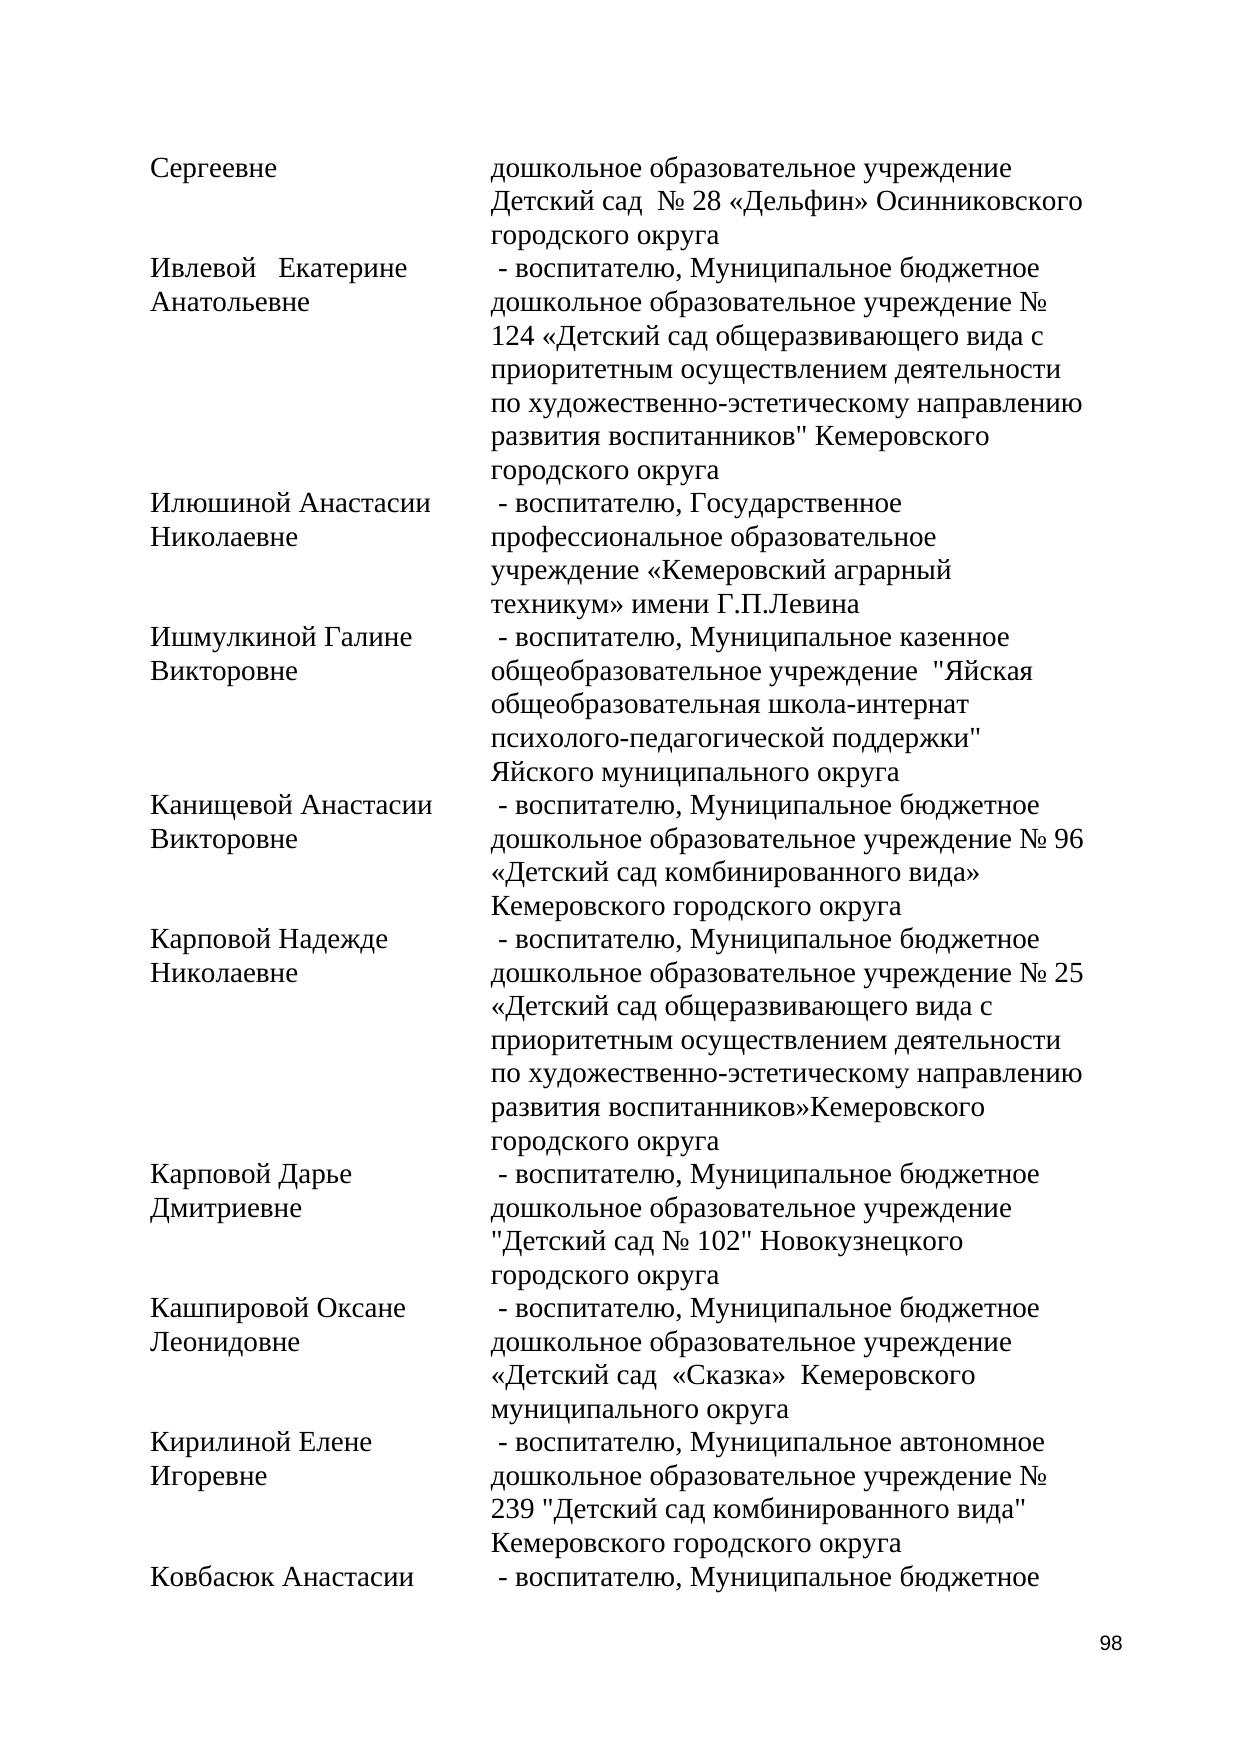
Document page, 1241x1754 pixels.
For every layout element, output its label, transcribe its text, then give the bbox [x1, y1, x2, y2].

table_cell Карповой Надежде Николаевне [149, 921, 489, 1156]
table_cell - воспитателю, Муниципальное автономное дошкольное образовательное учреждение № 239 "Детский сад комбинированного вида" Кемеровского городского округа [490, 1425, 1091, 1559]
table_cell - воспитателю, Муниципальное казенное общеобразовательное учреждение "Яйская общеобразовательная школа-интернат психолого-педагогической поддержки" Яйского муниципального округа [490, 620, 1091, 787]
table_cell Кашпировой Оксане Леонидовне [149, 1290, 489, 1424]
table_cell Кирилиной Елене Игоревне [149, 1425, 489, 1559]
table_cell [149, 1559, 489, 1592]
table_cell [490, 1559, 1091, 1592]
table_cell Ишмулкиной Галине Викторовне [149, 620, 489, 787]
table_cell - воспитателю, Муниципальное бюджетное дошкольное образовательное учреждение № 124 «Детский сад общеразвивающего вида с приоритетным осуществлением деятельности по художественно-эстетическому направлению развития воспитанников" Кемеровского городского округа [490, 251, 1091, 485]
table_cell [149, 150, 489, 251]
table_cell Карповой Дарье Дмитриевне [149, 1156, 489, 1290]
table_cell Илюшиной Анастасии Николаевне [149, 485, 489, 619]
table_cell Ивлевой Екатерине Анатольевне [149, 251, 489, 485]
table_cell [490, 150, 1091, 251]
table_cell - воспитателю, Муниципальное бюджетное дошкольное образовательное учреждение № 96 «Детский сад комбинированного вида» Кемеровского городского округа [490, 787, 1091, 921]
table_cell Канищевой Анастасии Викторовне [149, 787, 489, 921]
table_cell - воспитателю, Государственное профессиональное образовательное учреждение «Кемеровский аграрный техникум» имени Г.П.Левина [490, 485, 1091, 619]
table_cell - воспитателю, Муниципальное бюджетное дошкольное образовательное учреждение № 25 «Детский сад общеразвивающего вида с приоритетным осуществлением деятельности по художественно-эстетическому направлению развития воспитанников»Кемеровского городского округа [490, 921, 1091, 1156]
table_cell - воспитателю, Муниципальное бюджетное дошкольное образовательное учреждение «Детский сад «Сказка» Кемеровского муниципального округа [490, 1290, 1091, 1424]
table_cell - воспитателю, Муниципальное бюджетное дошкольное образовательное учреждение "Детский сад № 102" Новокузнецкого городского округа [490, 1156, 1091, 1290]
